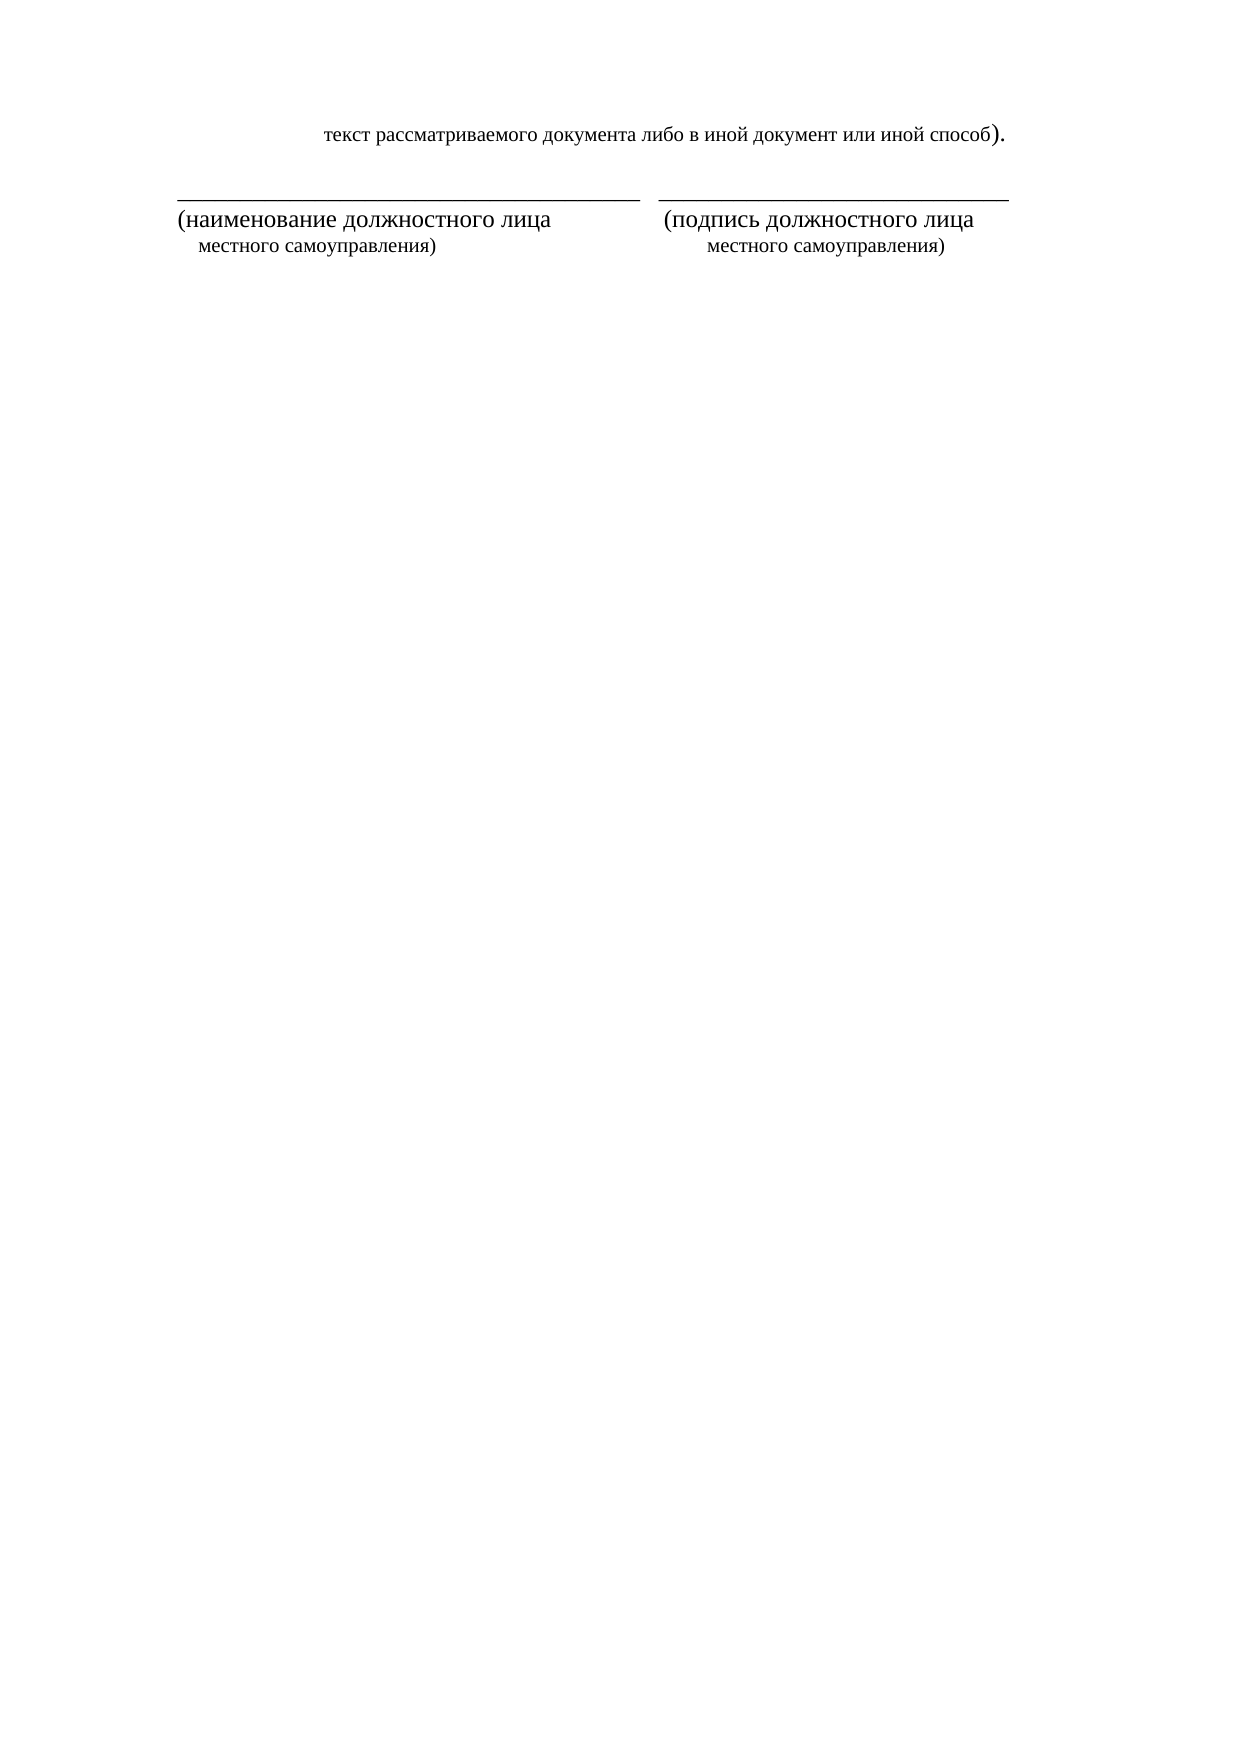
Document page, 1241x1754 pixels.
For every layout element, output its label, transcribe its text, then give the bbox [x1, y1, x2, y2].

text (наименование должностного лица (подпись должностного лица [177, 204, 1152, 233]
text _____________________________________ ____________________________ [177, 176, 1152, 204]
text текст рассматриваемого документа либо в иной документ или иной способ). [177, 118, 1152, 147]
text местного самоуправления) местного самоуправления) [177, 233, 1152, 257]
